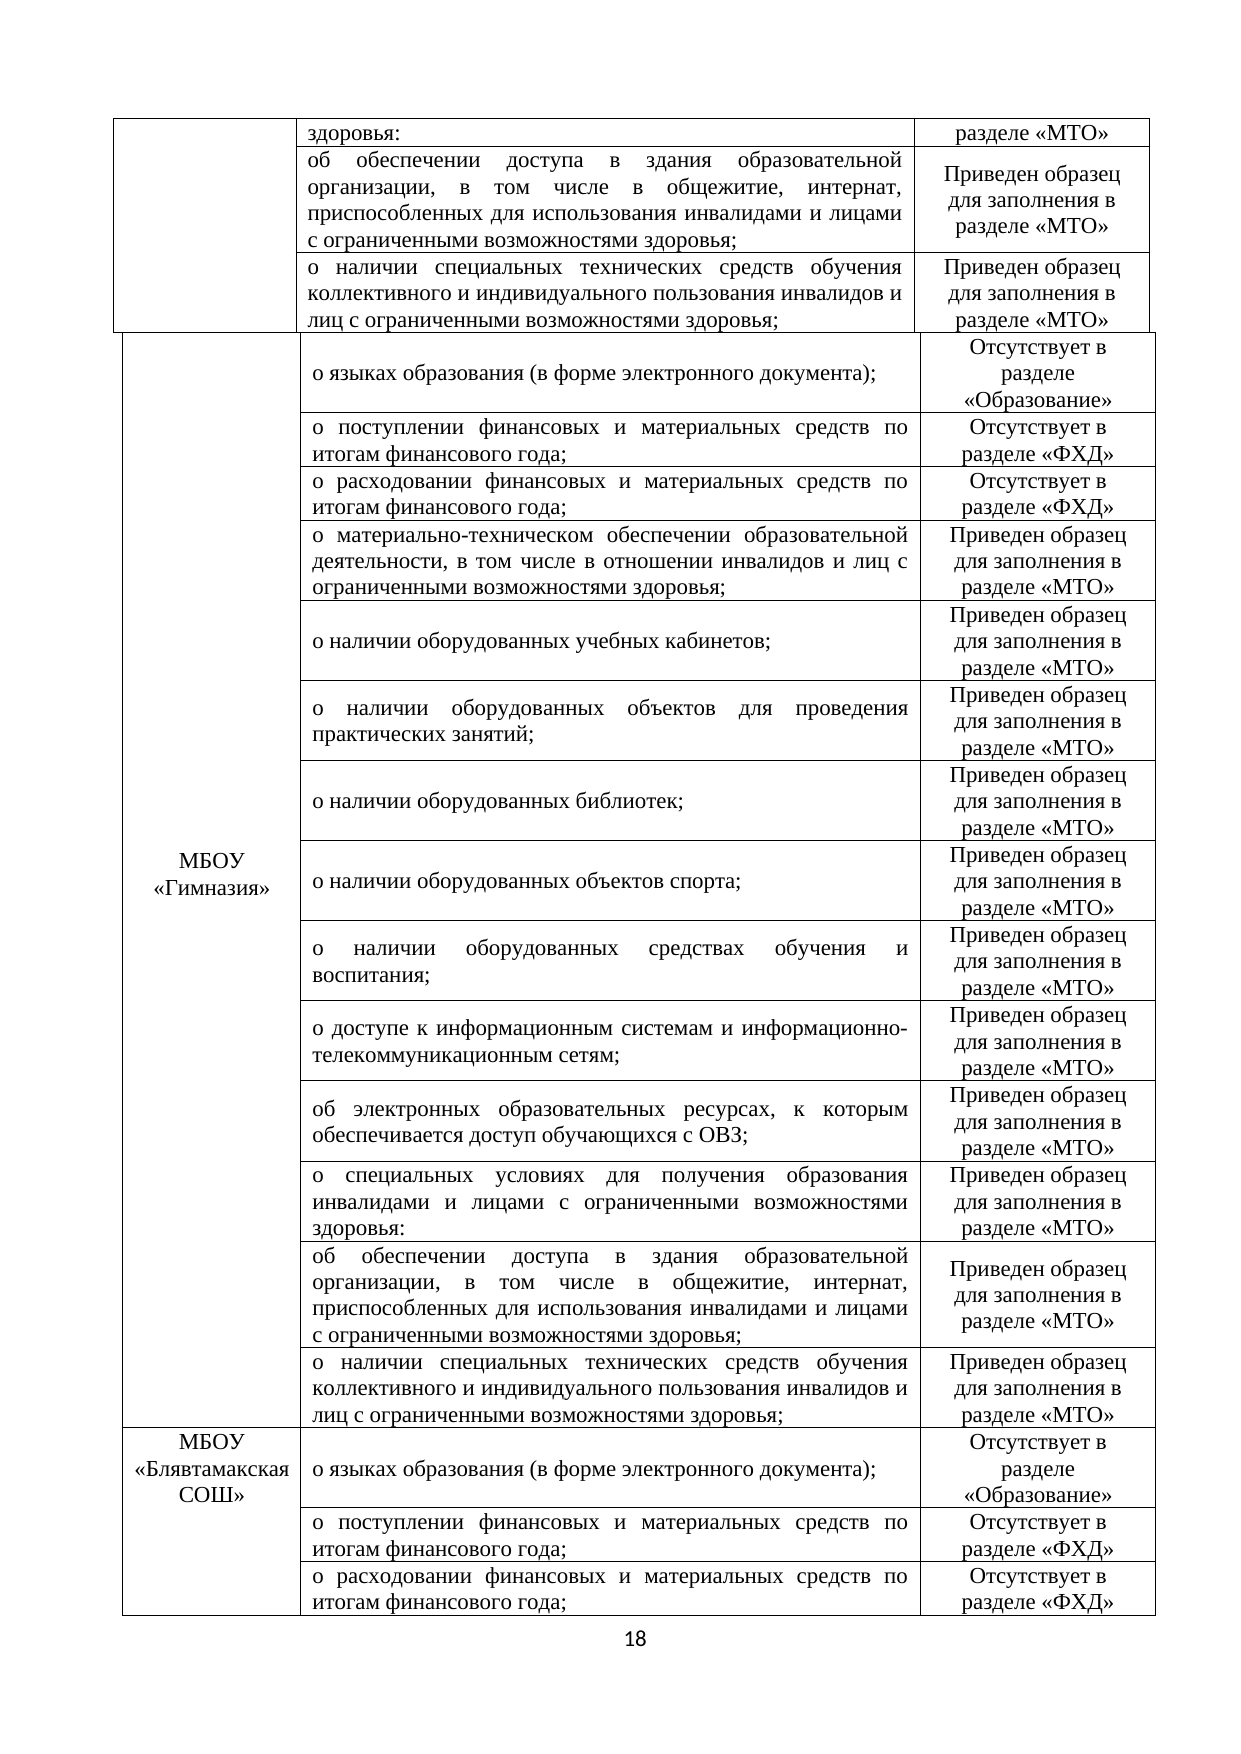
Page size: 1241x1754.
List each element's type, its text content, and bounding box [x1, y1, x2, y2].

table_cell об электронных образовательных ресурсах, к которым обеспечивается доступ обучающихся с ОВЗ; [301, 1081, 920, 1161]
table_cell Приведен образец для заполнения в разделе «МТО» [921, 681, 1155, 760]
table_cell о наличии оборудованных средствах обучения и воспитания; [301, 921, 920, 1000]
table_cell о расходовании финансовых и материальных средств по итогам финансового года; [301, 467, 920, 520]
table_cell о языках образования (в форме электронного документа); [301, 1428, 920, 1507]
table_cell об обеспечении доступа в здания образовательной организации, в том числе в общежитие, интернат, приспособленных для использования инвалидами и лицами с ограниченными возможностями здоровья; [297, 147, 914, 252]
table_cell Приведен образец для заполнения в разделе «МТО» [921, 1348, 1155, 1427]
table_cell об обеспечении доступа в здания образовательной организации, в том числе в общежитие, интернат, приспособленных для использования инвалидами и лицами с ограниченными возможностями здоровья; [301, 1242, 920, 1347]
table_cell о материально-техническом обеспечении образовательной деятельности, в том числе в отношении инвалидов и лиц с ограниченными возможностями здоровья; [301, 521, 920, 600]
table_cell Отсутствует в разделе «ФХД» [921, 1508, 1155, 1561]
table_cell о наличии оборудованных библиотек; [301, 761, 920, 840]
table_cell о специальных условиях для получения образования инвалидами и лицами с ограниченными возможностями здоровья: [301, 1162, 920, 1241]
table_cell о наличии специальных технических средств обучения коллективного и индивидуального пользования инвалидов и лиц с ограниченными возможностями здоровья; [297, 253, 914, 332]
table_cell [915, 119, 1149, 146]
table_cell МБОУ «Блявтамакская СОШ» [123, 1428, 300, 1615]
table_cell МБОУ «Гимназия» [123, 333, 300, 1427]
table_cell о наличии оборудованных объектов для проведения практических занятий; [301, 681, 920, 760]
table_cell о доступе к информационным системам и информационно-телекоммуникационным сетям; [301, 1001, 920, 1080]
table_cell о наличии оборудованных учебных кабинетов; [301, 601, 920, 680]
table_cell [297, 119, 914, 146]
table_cell о поступлении финансовых и материальных средств по итогам финансового года; [301, 413, 920, 466]
table_cell о расходовании финансовых и материальных средств по итогам финансового года; [301, 1562, 920, 1615]
table_cell Приведен образец для заполнения в разделе «МТО» [921, 601, 1155, 680]
table_cell Приведен образец для заполнения в разделе «МТО» [921, 521, 1155, 600]
table_cell Приведен образец для заполнения в разделе «МТО» [921, 1001, 1155, 1080]
table_cell Приведен образец для заполнения в разделе «МТО» [921, 1081, 1155, 1161]
table_cell Отсутствует в разделе «Образование» [921, 333, 1155, 412]
table_cell о поступлении финансовых и материальных средств по итогам финансового года; [301, 1508, 920, 1561]
table_cell Отсутствует в разделе «ФХД» [921, 1562, 1155, 1615]
table_cell Приведен образец для заполнения в разделе «МТО» [915, 253, 1149, 332]
table_cell Отсутствует в разделе «ФХД» [921, 467, 1155, 520]
table_cell Приведен образец для заполнения в разделе «МТО» [921, 761, 1155, 840]
table_cell о языках образования (в форме электронного документа); [301, 333, 920, 412]
table_cell Приведен образец для заполнения в разделе «МТО» [921, 1242, 1155, 1347]
table_cell о наличии оборудованных объектов спорта; [301, 841, 920, 920]
table_cell Отсутствует в разделе «ФХД» [921, 413, 1155, 466]
table_cell Приведен образец для заполнения в разделе «МТО» [921, 841, 1155, 920]
table_cell Приведен образец для заполнения в разделе «МТО» [915, 147, 1149, 252]
table_cell Отсутствует в разделе «Образование» [921, 1428, 1155, 1507]
table_cell Приведен образец для заполнения в разделе «МТО» [921, 1162, 1155, 1241]
table_cell Приведен образец для заполнения в разделе «МТО» [921, 921, 1155, 1000]
table_cell о наличии специальных технических средств обучения коллективного и индивидуального пользования инвалидов и лиц с ограниченными возможностями здоровья; [301, 1348, 920, 1427]
